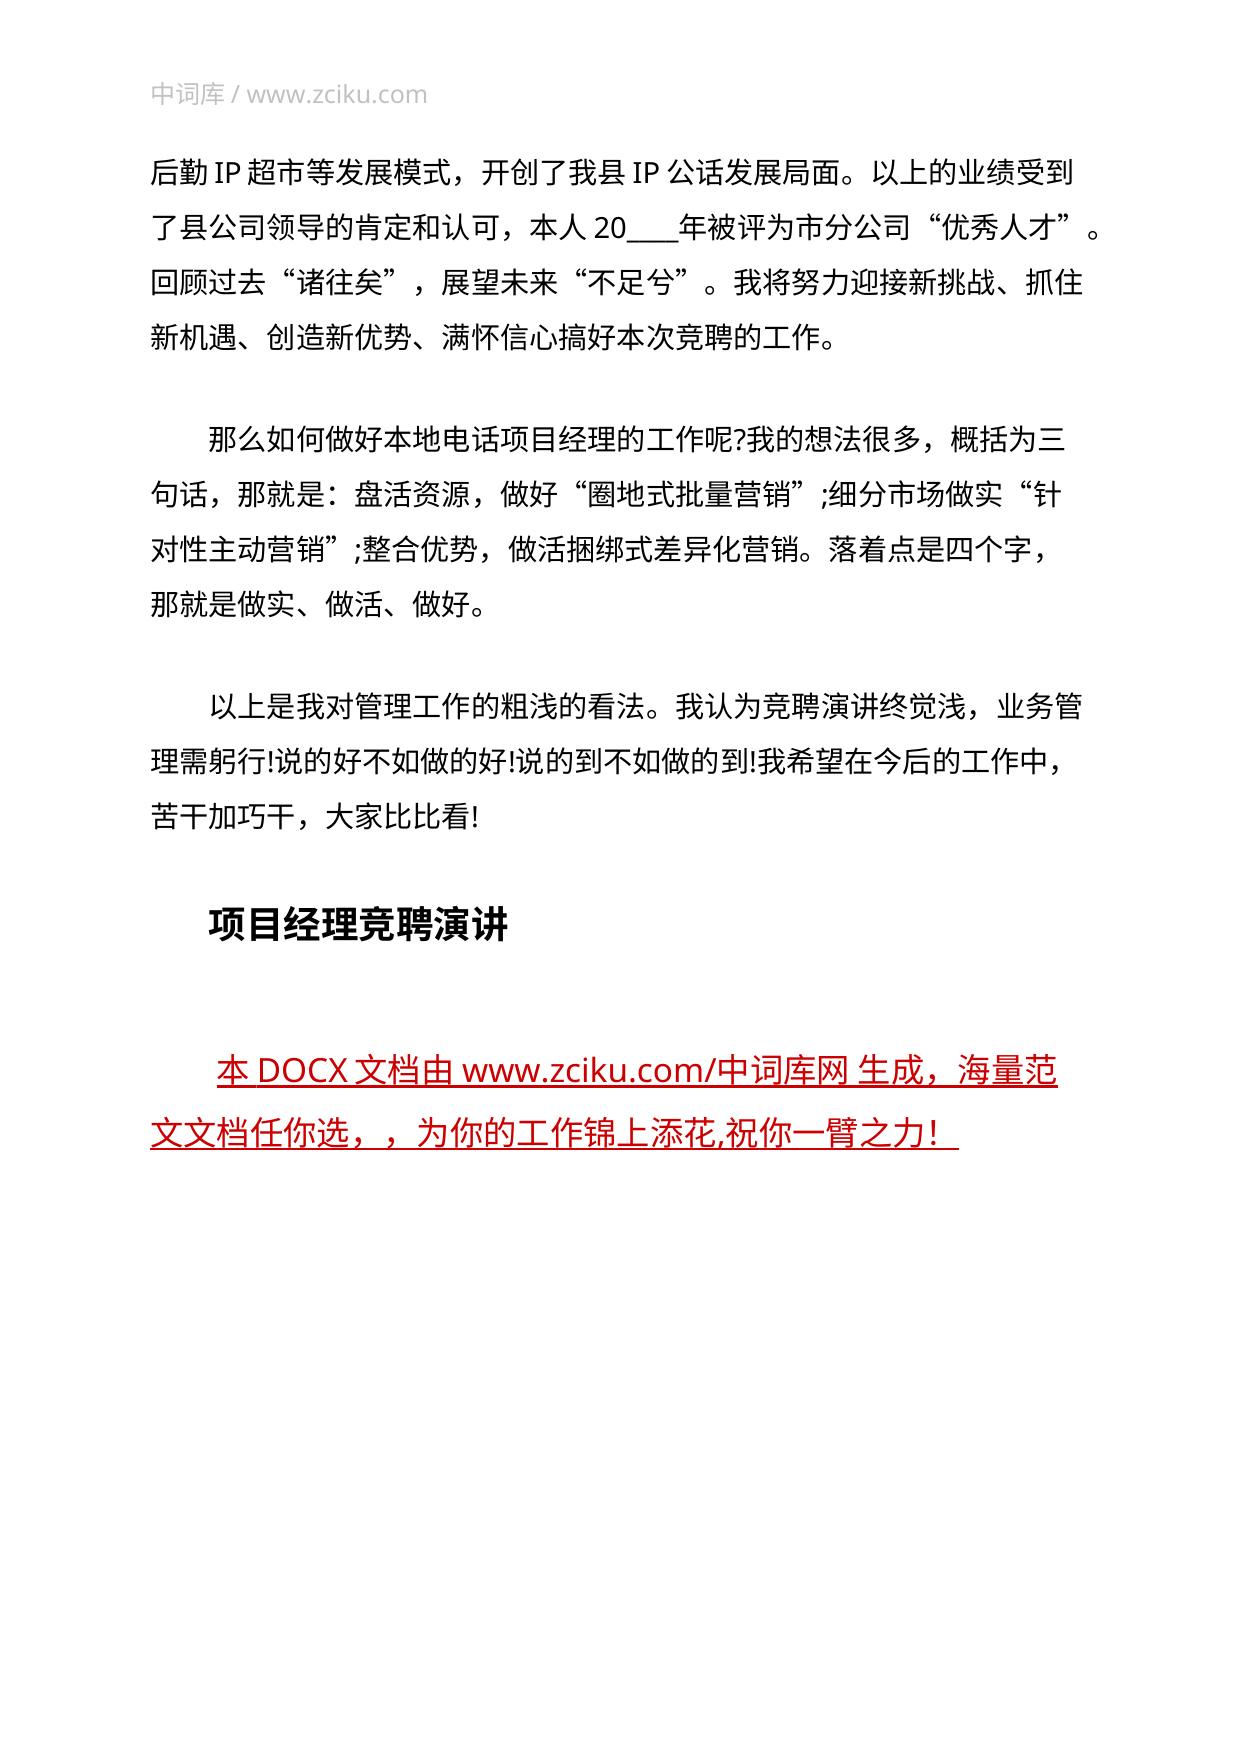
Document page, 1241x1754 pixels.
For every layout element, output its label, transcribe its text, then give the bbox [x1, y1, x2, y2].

text 本DOCX文档由 www.zciku.com/中词库网 生成，海量范文文档任你选，，为你的工作锦上添花,祝你一臂之力！ [150, 1044, 1090, 1155]
text 以上是我对管理工作的粗浅的看法。我认为竞聘演讲终觉浅，业务管理需躬行!说的好不如做的好!说的到不如做的到!我希望在今后的工作中，苦干加巧干，大家比比看! [150, 683, 1090, 836]
text 那么如何做好本地电话项目经理的工作呢?我的想法很多，概括为三句话，那就是：盘活资源，做好“圈地式批量营销”;细分市场做实“针对性主动营销”;整合优势，做活捆绑式差异化营销。落着点是四个字，那就是做实、做活、做好。 [150, 417, 1090, 624]
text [150, 150, 1090, 357]
text 项目经理竞聘演讲 [150, 895, 1090, 949]
